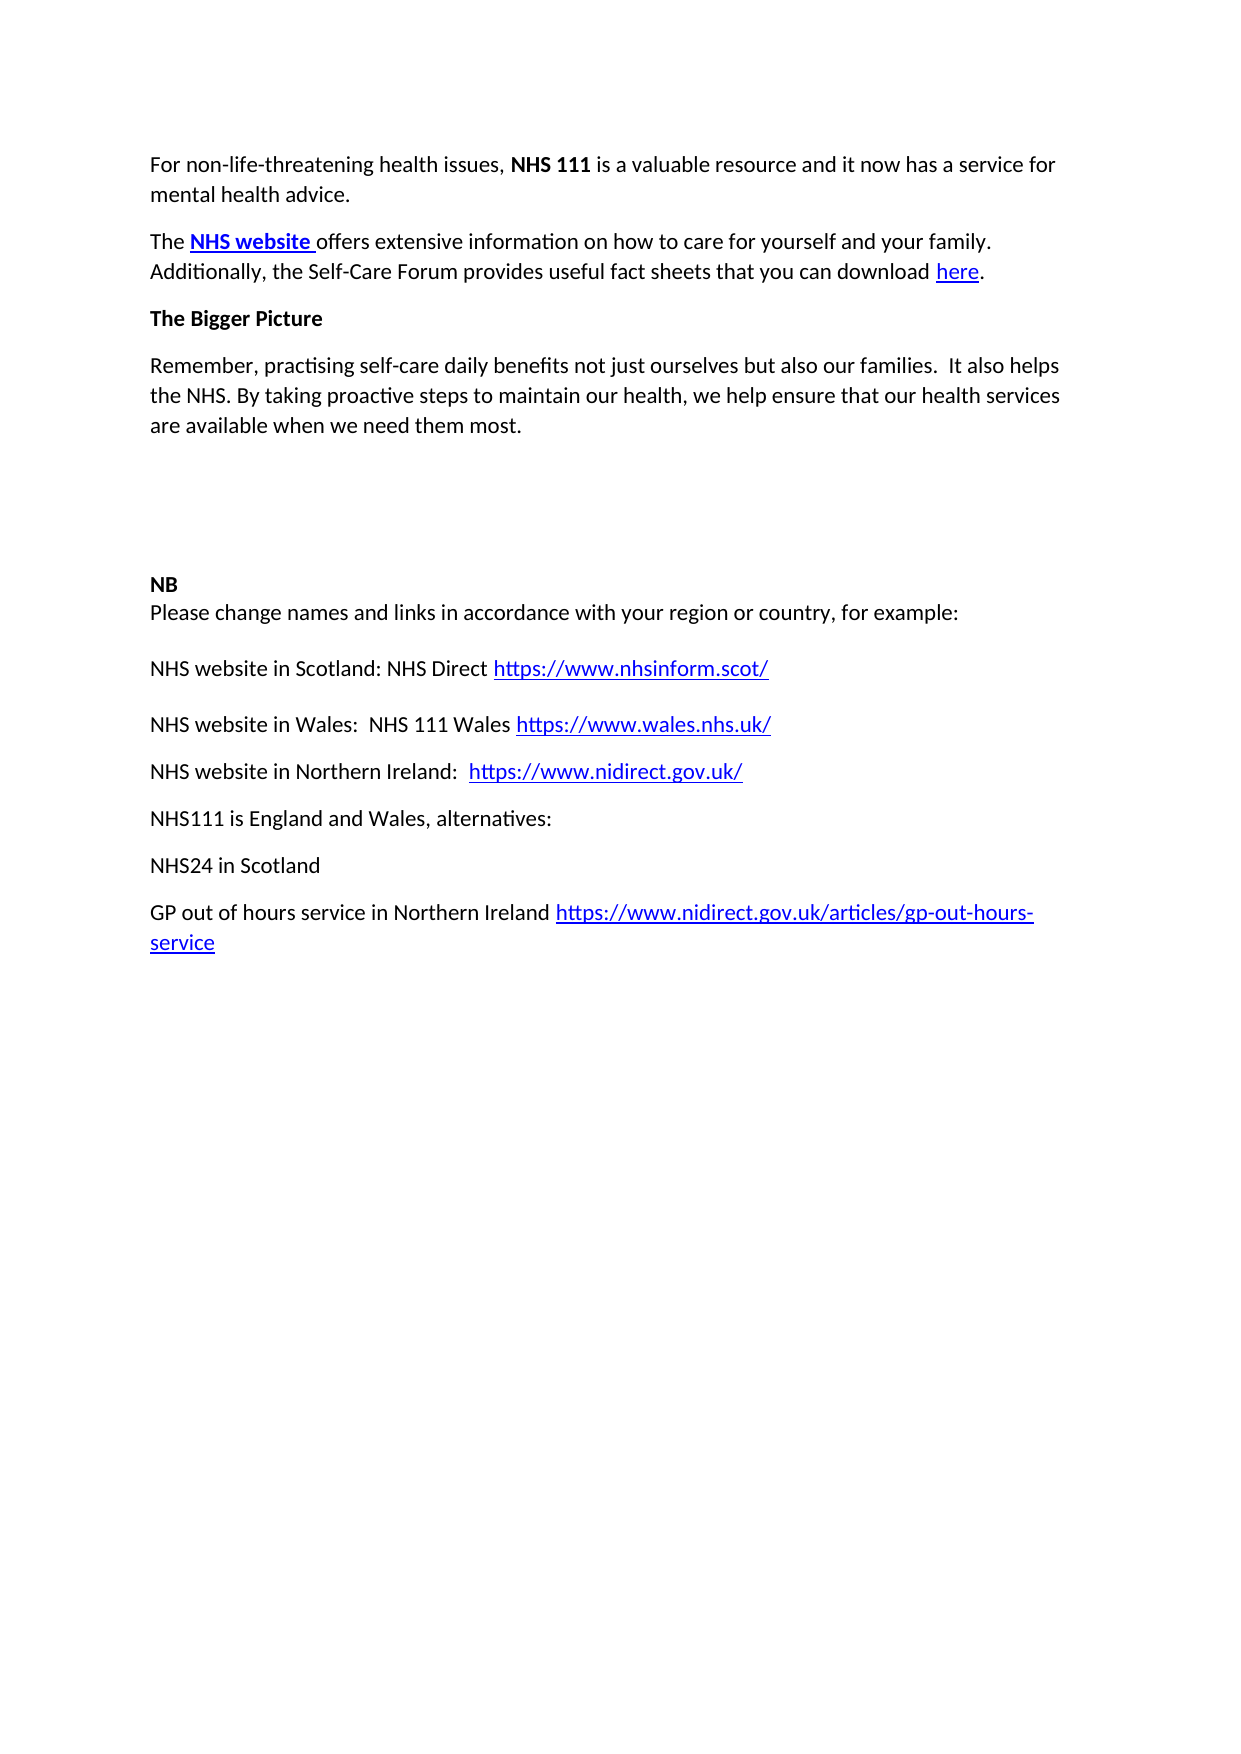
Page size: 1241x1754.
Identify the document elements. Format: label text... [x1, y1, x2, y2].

text The Bigger Picture [150, 304, 1090, 332]
text NHS website in Scotland: NHS Direct https://www.nhsinform.scot/ [150, 654, 1090, 682]
text NHS111 is England and Wales, alternatives: [150, 804, 1090, 832]
text GP out of hours service in Northern Ireland https://www.nidirect.gov.uk/articles/gp-out-hours-service [150, 898, 1090, 956]
text Please change names and links in accordance with your region or country, for example: [150, 598, 1090, 626]
text Remember, practising self-care daily benefits not just ourselves but also our families. It also helps the NHS. By taking proactive steps to maintain our health, we help ensure that our health services are available when we need them most. [150, 351, 1090, 439]
text For non-life-threatening health issues, NHS 111 is a valuable resource and it now has a service for mental health advice. [150, 150, 1090, 208]
text NHS website in Northern Ireland: https://www.nidirect.gov.uk/ [150, 757, 1090, 785]
text NB [150, 570, 1090, 598]
text The NHS website offers extensive information on how to care for yourself and your family. Additionally, the Self-Care Forum provides useful fact sheets that you can download here. [150, 227, 1090, 285]
text NHS website in Wales: NHS 111 Wales https://www.wales.nhs.uk/ [150, 711, 1090, 738]
text NHS24 in Scotland [150, 851, 1090, 879]
